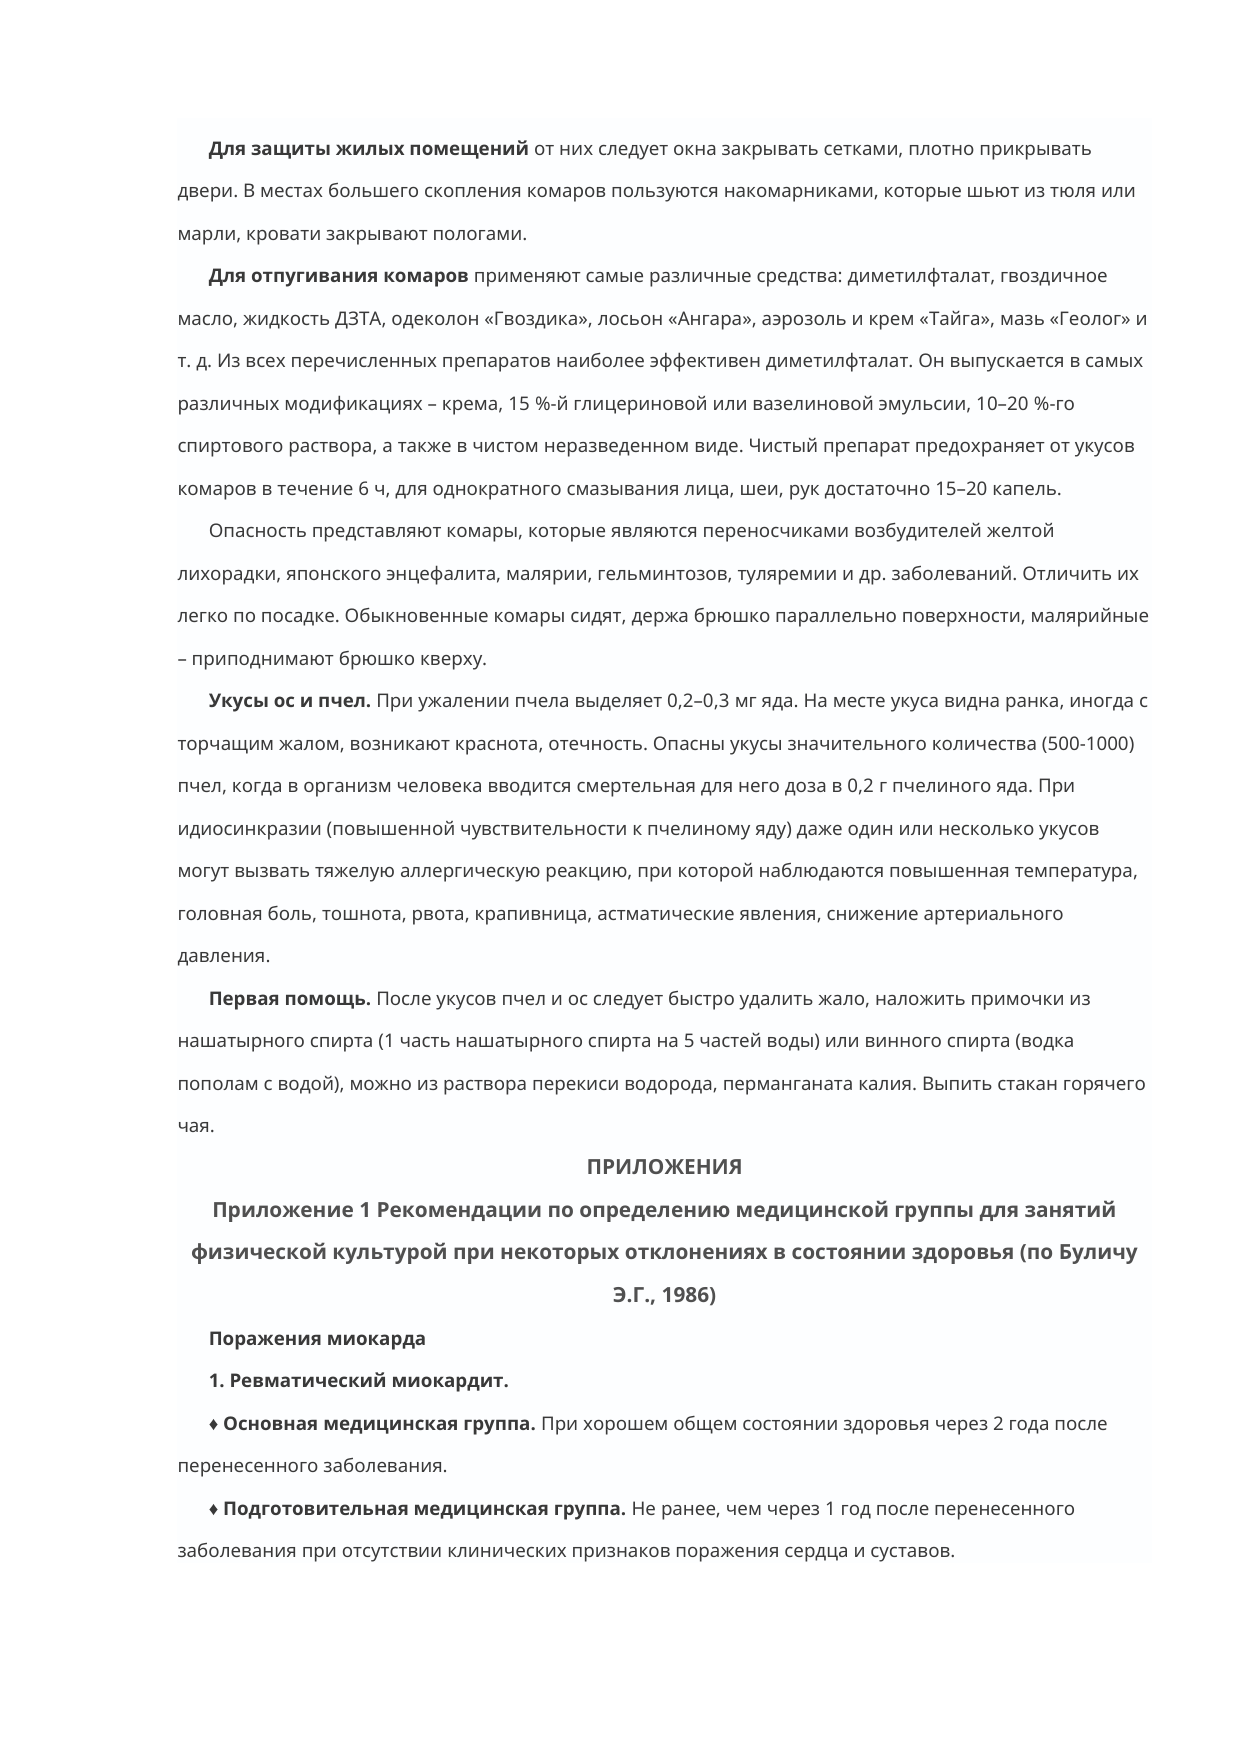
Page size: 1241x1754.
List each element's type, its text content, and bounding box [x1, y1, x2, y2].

text Укусы ос и пчел. При ужалении пчела выделяет 0,2–0,3 мг яда. На месте укуса видна ранка, иногда с торчащим жалом, возникают краснота, отечность. Опасны укусы значительного количества (500-1000) пчел, когда в организм человека вводится смертельная для него доза в 0,2 г пчелиного яда. При идиосинкразии (повышенной чувствительности к пчелиному яду) даже один или несколько укусов могут вызвать тяжелую аллергическую реакцию, при которой наблюдаются повышенная температура, головная боль, тошнота, рвота, крапивница, астматические явления, снижение артериального давления. [177, 671, 1152, 968]
text Для защиты жилых помещений от них следует окна закрывать сетками, плотно прикрывать двери. В местах большего скопления комаров пользуются накомарниками, которые шьют из тюля или марли, кровати закрывают пологами. [177, 118, 1152, 246]
text Приложение 1 Рекомендации по определению медицинской группы для занятий физической культурой при некоторых отклонениях в состоянии здоровья (по Буличу Э.Г., 1986) [177, 1181, 1152, 1308]
text ♦ Основная медицинская группа. При хорошем общем состоянии здоровья через 2 года после перенесенного заболевания. [177, 1393, 1152, 1478]
text 1. Ревматический миокардит. [177, 1351, 1152, 1393]
text Опасность представляют комары, которые являются переносчиками возбудителей желтой лихорадки, японского энцефалита, малярии, гельминтозов, туляремии и др. заболеваний. Отличить их легко по посадке. Обыкновенные комары сидят, держа брюшко параллельно поверхности, малярийные – приподнимают брюшко кверху. [177, 501, 1152, 671]
text ПРИЛОЖЕНИЯ [177, 1138, 1152, 1181]
text ♦ Подготовительная медицинская группа. Не ранее, чем через 1 год после перенесенного заболевания при отсутствии клинических признаков поражения сердца и суставов. [177, 1478, 1152, 1563]
text Поражения миокарда [177, 1308, 1152, 1351]
text Первая помощь. После укусов пчел и ос следует быстро удалить жало, наложить примочки из нашатырного спирта (1 часть нашатырного спирта на 5 частей воды) или винного спирта (водка пополам с водой), можно из раствора перекиси водорода, перманганата калия. Выпить стакан горячего чая. [177, 968, 1152, 1138]
text Для отпугивания комаров применяют самые различные средства: диметилфталат, гвоздичное масло, жидкость ДЗТА, одеколон «Гвоздика», лосьон «Ангара», аэрозоль и крем «Тайга», мазь «Геолог» и т. д. Из всех перечисленных препаратов наиболее эффективен диметилфталат. Он выпускается в самых различных модификациях – крема, 15 %-й глицериновой или вазелиновой эмульсии, 10–20 %-го спиртового раствора, а также в чистом неразведенном виде. Чистый препарат предохраняет от укусов комаров в течение 6 ч, для однократного смазывания лица, шеи, рук достаточно 15–20 капель. [177, 246, 1152, 501]
